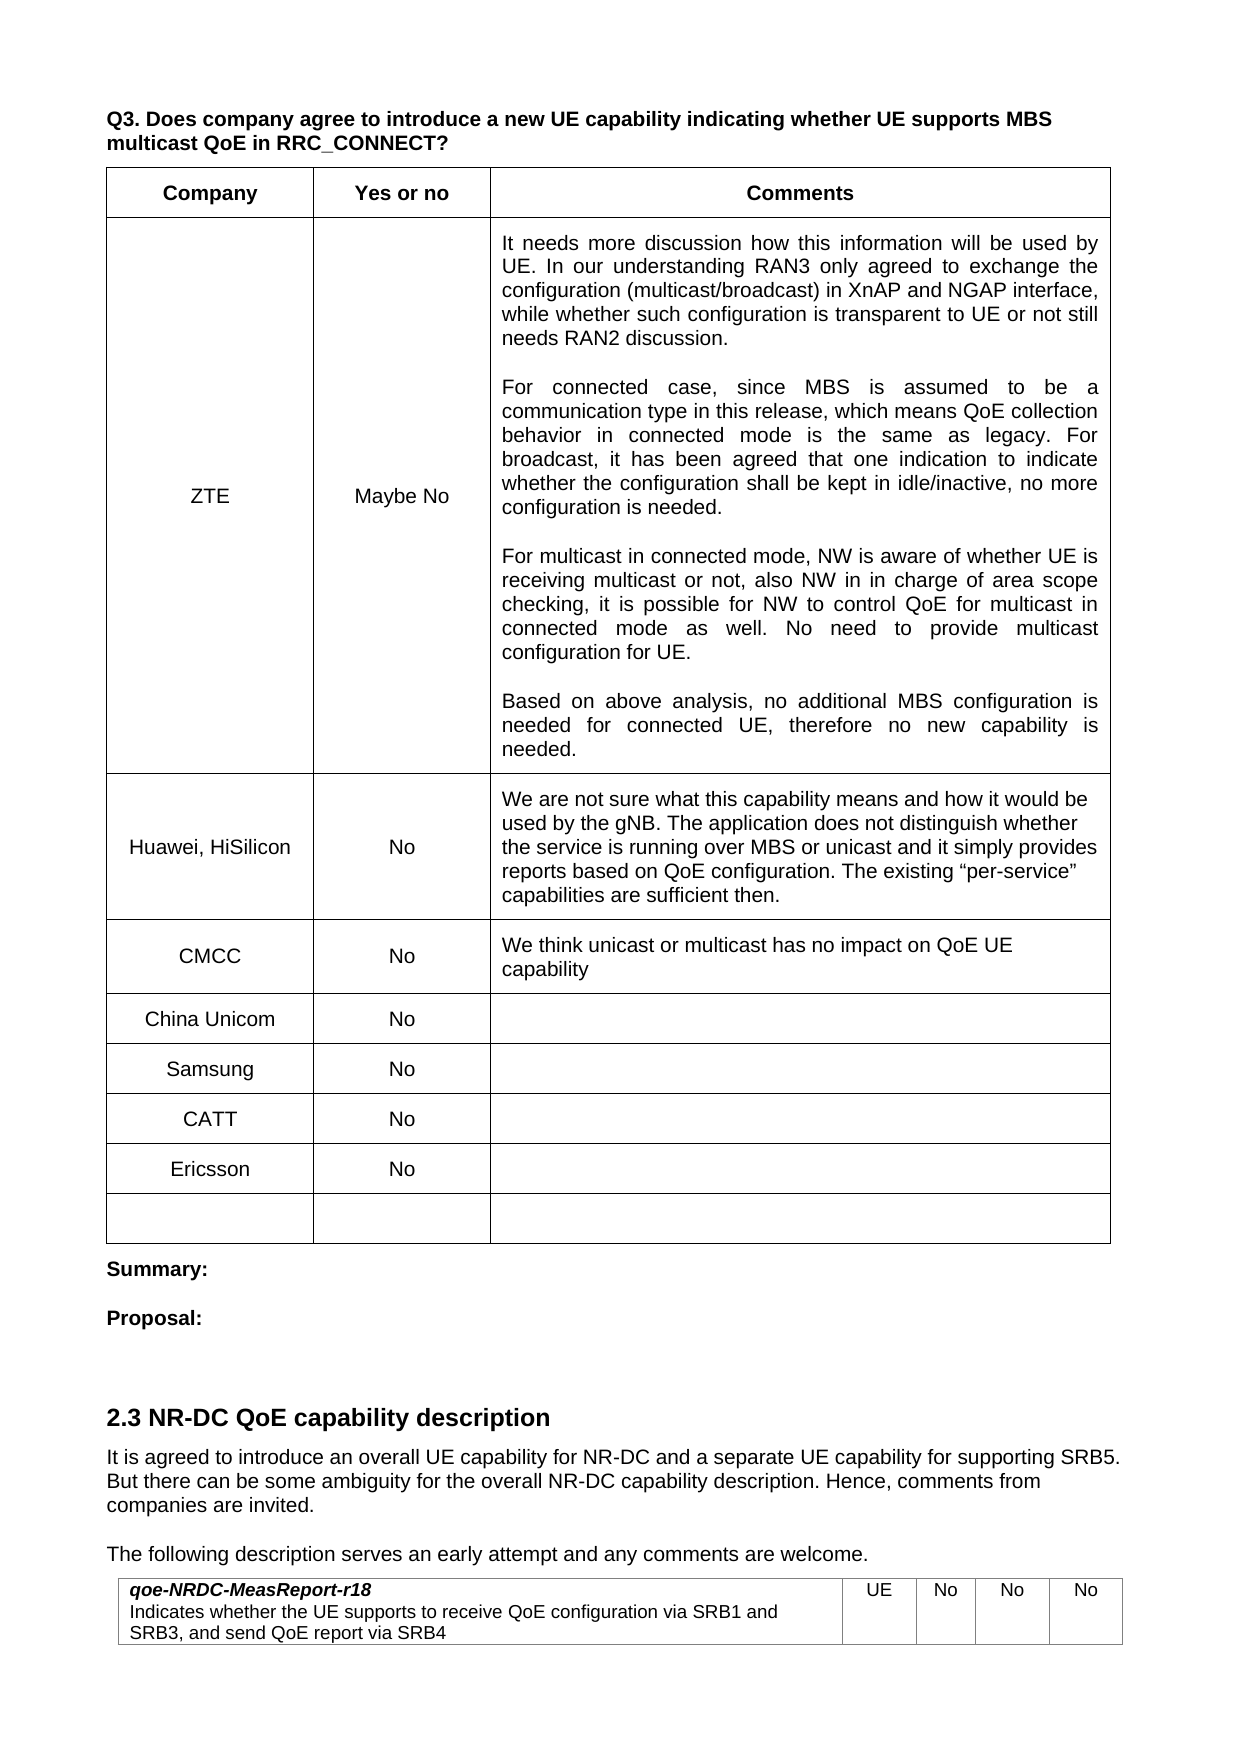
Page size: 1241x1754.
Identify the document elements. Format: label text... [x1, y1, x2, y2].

table_cell [491, 1144, 1110, 1193]
table_cell No [314, 1144, 490, 1193]
table_cell No [314, 1044, 490, 1093]
table_cell It needs more discussion how this information will be used by UE. In our understanding RAN3 only agreed to exchange the configuration (multicast/broadcast) in XnAP and NGAP interface, while whether such configuration is transparent to UE or not still needs RAN2 discussion. For connected case, since MBS is assumed to be a communication type in this release, which means QoE collection behavior in connected mode is the same as legacy. For broadcast, it has been agreed that one indication to indicate whether the configuration shall be kept in idle/inactive, no more configuration is needed. For multicast in connected mode, NW is aware of whether UE is receiving multicast or not, also NW in in charge of area scope checking, it is possible for NW to control QoE for multicast in connected mode as well. No need to provide multicast configuration for UE. Based on above analysis, no additional MBS configuration is needed for connected UE, therefore no new capability is needed. [491, 218, 1110, 773]
table_cell We think unicast or multicast has no impact on QoE UE capability [491, 920, 1110, 993]
table_header No [917, 1579, 975, 1643]
table_cell [314, 1194, 490, 1243]
table_header qoe-NRDC-MeasReport-r18 Indicates whether the UE supports to receive QoE configuration via SRB1 and SRB3, and send QoE report via SRB4 [119, 1579, 842, 1643]
table_cell CMCC [107, 920, 313, 993]
table_cell No [314, 994, 490, 1043]
table_cell [491, 1194, 1110, 1243]
table_cell CATT [107, 1094, 313, 1143]
table_header UE [843, 1579, 916, 1643]
table_cell Samsung [107, 1044, 313, 1093]
text Summary: [106, 1256, 1134, 1280]
subtitle Q3. Does company agree to introduce a new UE capability indicating whether UE supports MBS multicast QoE in RRC_CONNECT? [106, 106, 1134, 154]
table_cell Ericsson [107, 1144, 313, 1193]
table_header No [976, 1579, 1049, 1643]
table_cell Maybe No [314, 218, 490, 773]
table_header Comments [491, 168, 1110, 217]
table_cell China Unicom [107, 994, 313, 1043]
table_header Yes or no [314, 168, 490, 217]
table_cell No [314, 920, 490, 993]
table_cell We are not sure what this capability means and how it would be used by the gNB. The application does not distinguish whether the service is running over MBS or unicast and it simply provides reports based on QoE configuration. The existing “per-service” capabilities are sufficient then. [491, 774, 1110, 919]
text The following description serves an early attempt and any comments are welcome. [106, 1541, 1134, 1565]
table_cell No [314, 1094, 490, 1143]
subtitle 2.3 NR-DC QoE capability description [106, 1403, 1104, 1432]
table_cell [107, 1194, 313, 1243]
table_cell [491, 1044, 1110, 1093]
table_header Company [107, 168, 313, 217]
text Proposal: [106, 1305, 1134, 1329]
table_cell ZTE [107, 218, 313, 773]
table_cell [491, 994, 1110, 1043]
table_cell [491, 1094, 1110, 1143]
table_header No [1050, 1579, 1122, 1643]
table_cell Huawei, HiSilicon [107, 774, 313, 919]
text It is agreed to introduce an overall UE capability for NR-DC and a separate UE capability for supporting SRB5. But there can be some ambiguity for the overall NR-DC capability description. Hence, comments from companies are invited. [106, 1444, 1134, 1516]
table_cell No [314, 774, 490, 919]
